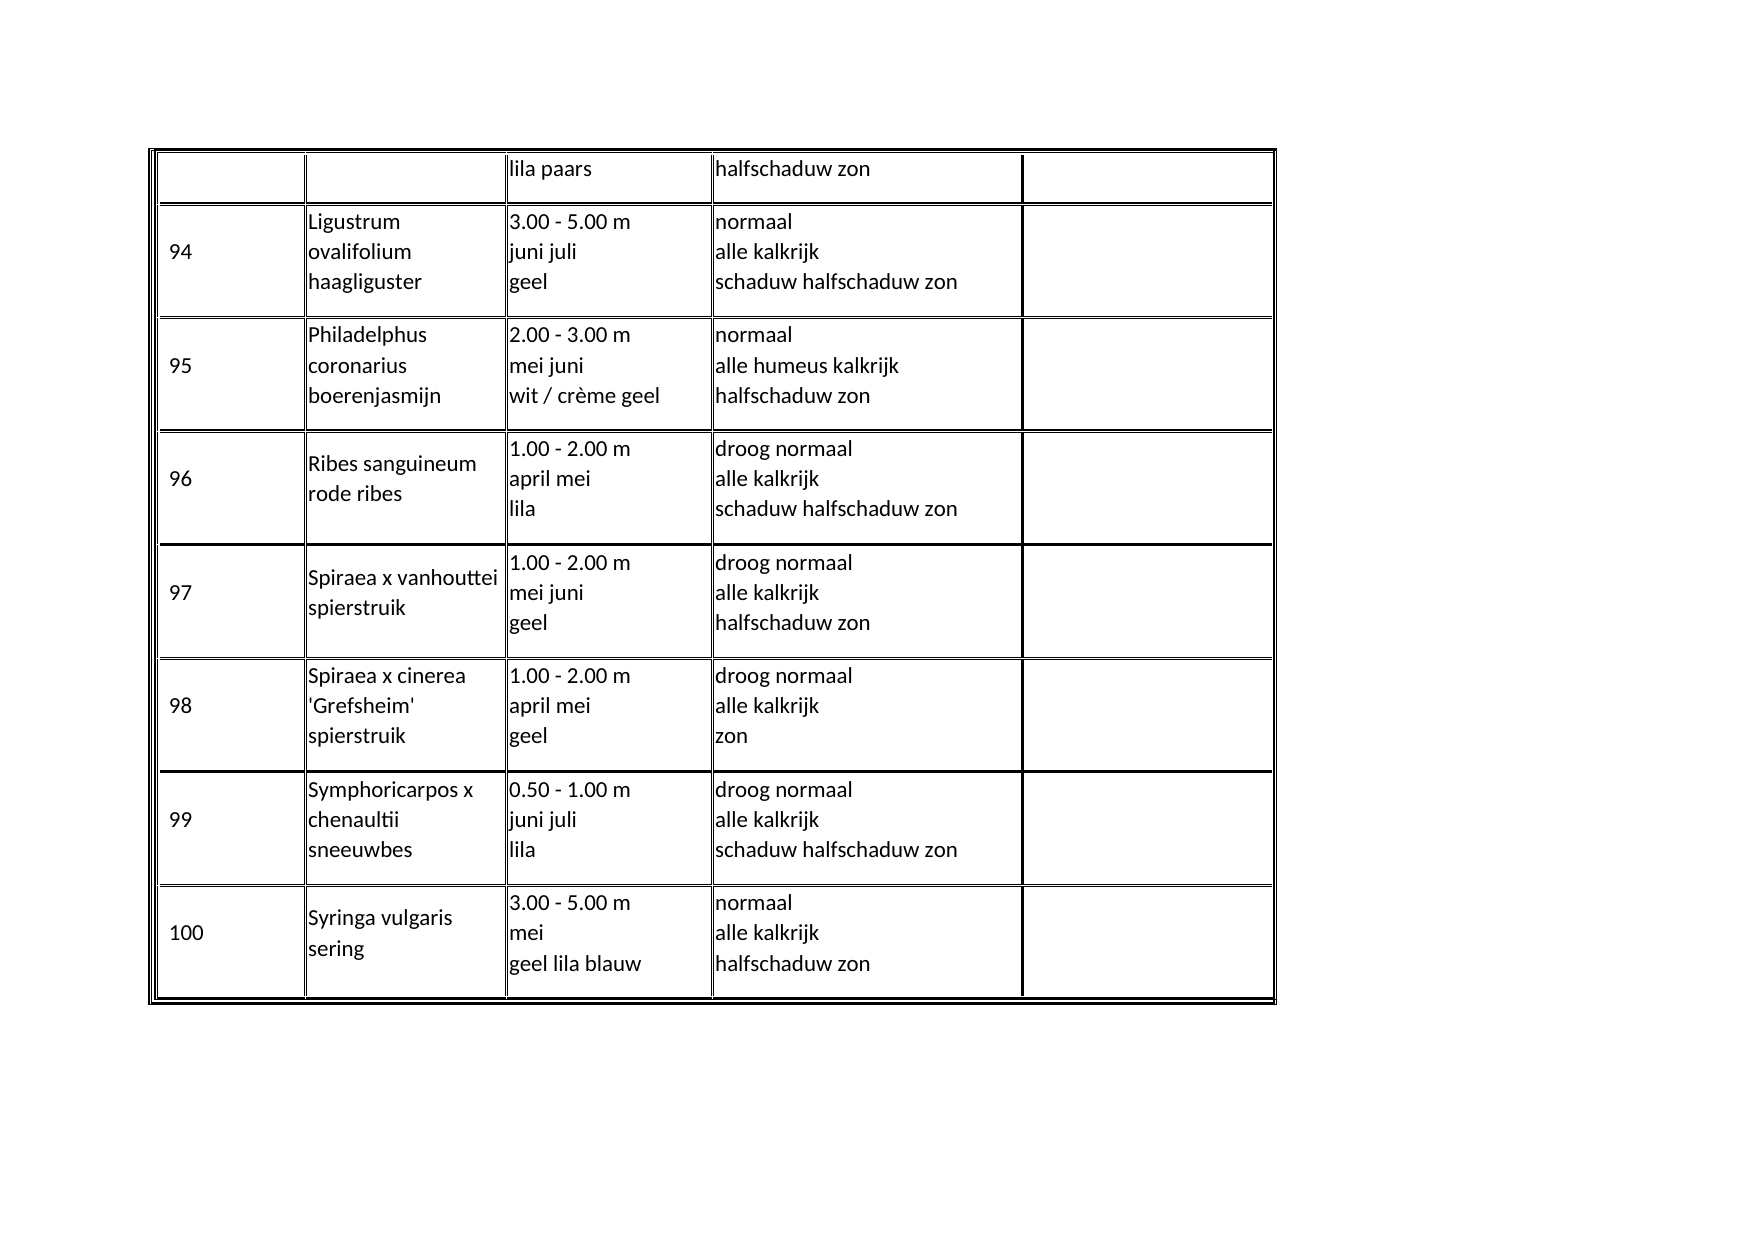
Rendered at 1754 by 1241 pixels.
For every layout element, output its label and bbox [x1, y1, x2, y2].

table_header [156, 153, 1273, 997]
